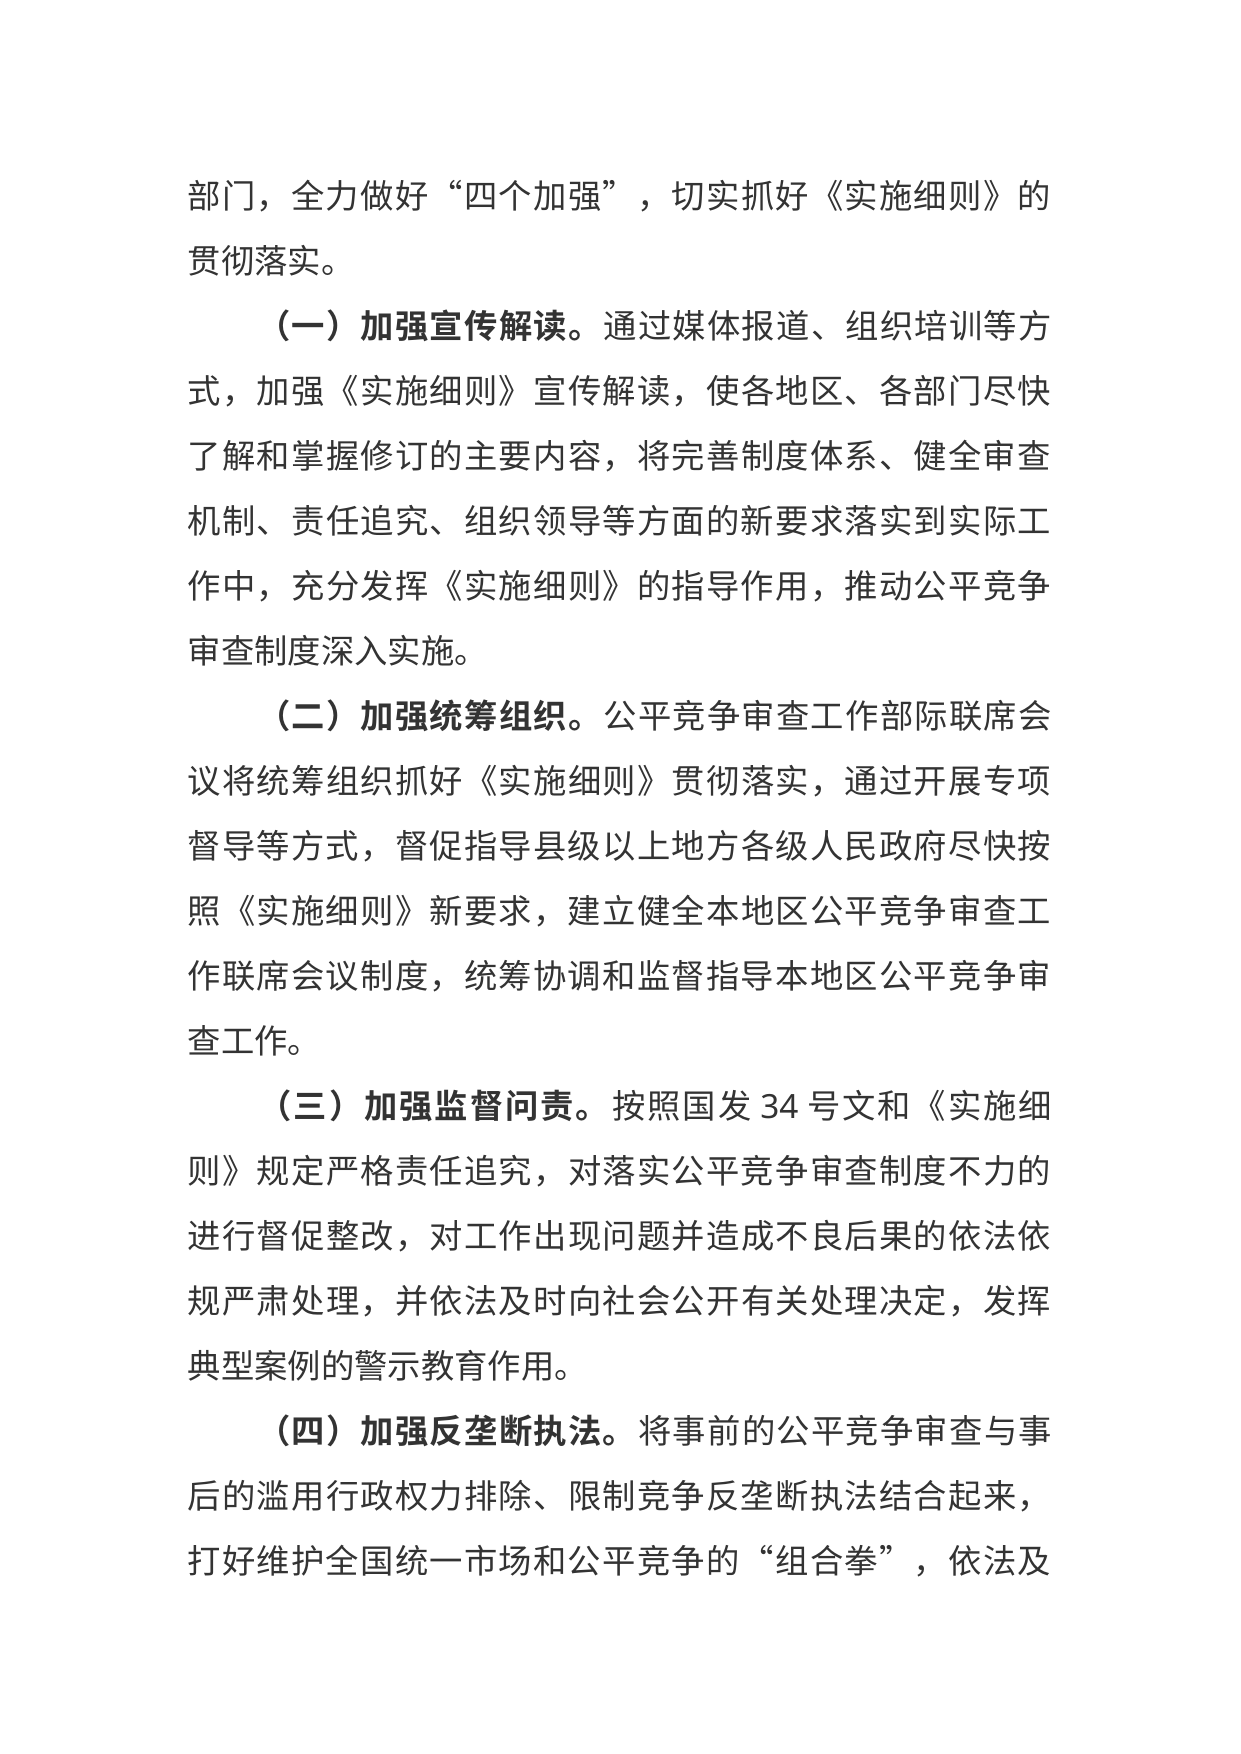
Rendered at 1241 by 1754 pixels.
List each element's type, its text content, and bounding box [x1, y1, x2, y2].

text （二）加强统筹组织。公平竞争审查工作部际联席会议将统筹组织抓好《实施细则》贯彻落实，通过开展专项督导等方式，督促指导县级以上地方各级人民政府尽快按照《实施细则》新要求，建立健全本地区公平竞争审查工作联席会议制度，统筹协调和监督指导本地区公平竞争审查工作。 [187, 682, 1053, 1072]
text （一）加强宣传解读。通过媒体报道、组织培训等方式，加强《实施细则》宣传解读，使各地区、各部门尽快了解和掌握修订的主要内容，将完善制度体系、健全审查机制、责任追究、组织领导等方面的新要求落实到实际工作中，充分发挥《实施细则》的指导作用，推动公平竞争审查制度深入实施。 [187, 292, 1053, 682]
text （三）加强监督问责。按照国发34号文和《实施细则》规定严格责任追究，对落实公平竞争审查制度不力的进行督促整改，对工作出现问题并造成不良后果的依法依规严肃处理，并依法及时向社会公开有关处理决定，发挥典型案例的警示教育作用。 [187, 1072, 1053, 1397]
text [187, 1397, 1053, 1592]
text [187, 162, 1053, 292]
